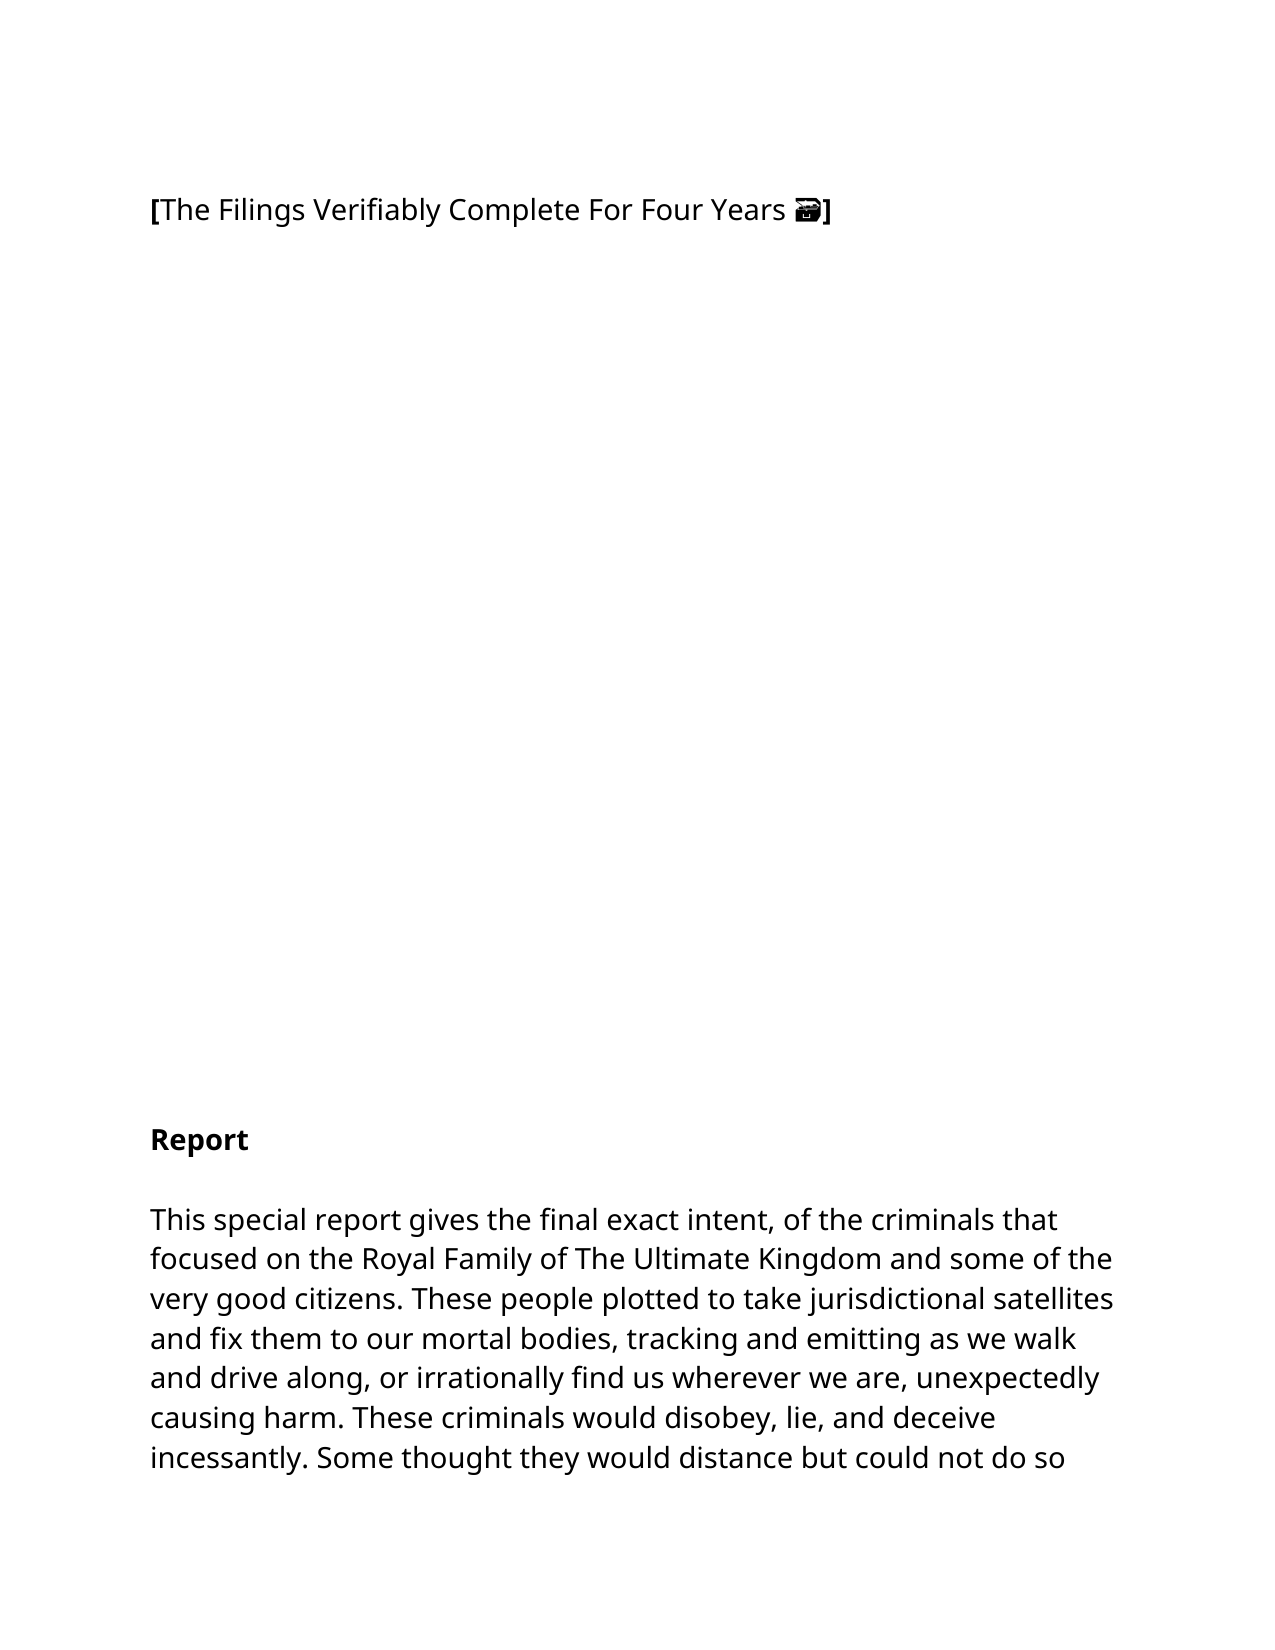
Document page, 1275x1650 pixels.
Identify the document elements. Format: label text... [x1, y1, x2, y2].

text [150, 1199, 1125, 1477]
text [The Filings Verifiably Complete For Four Years 🗃] [150, 190, 1125, 229]
text Report [150, 1119, 1125, 1159]
